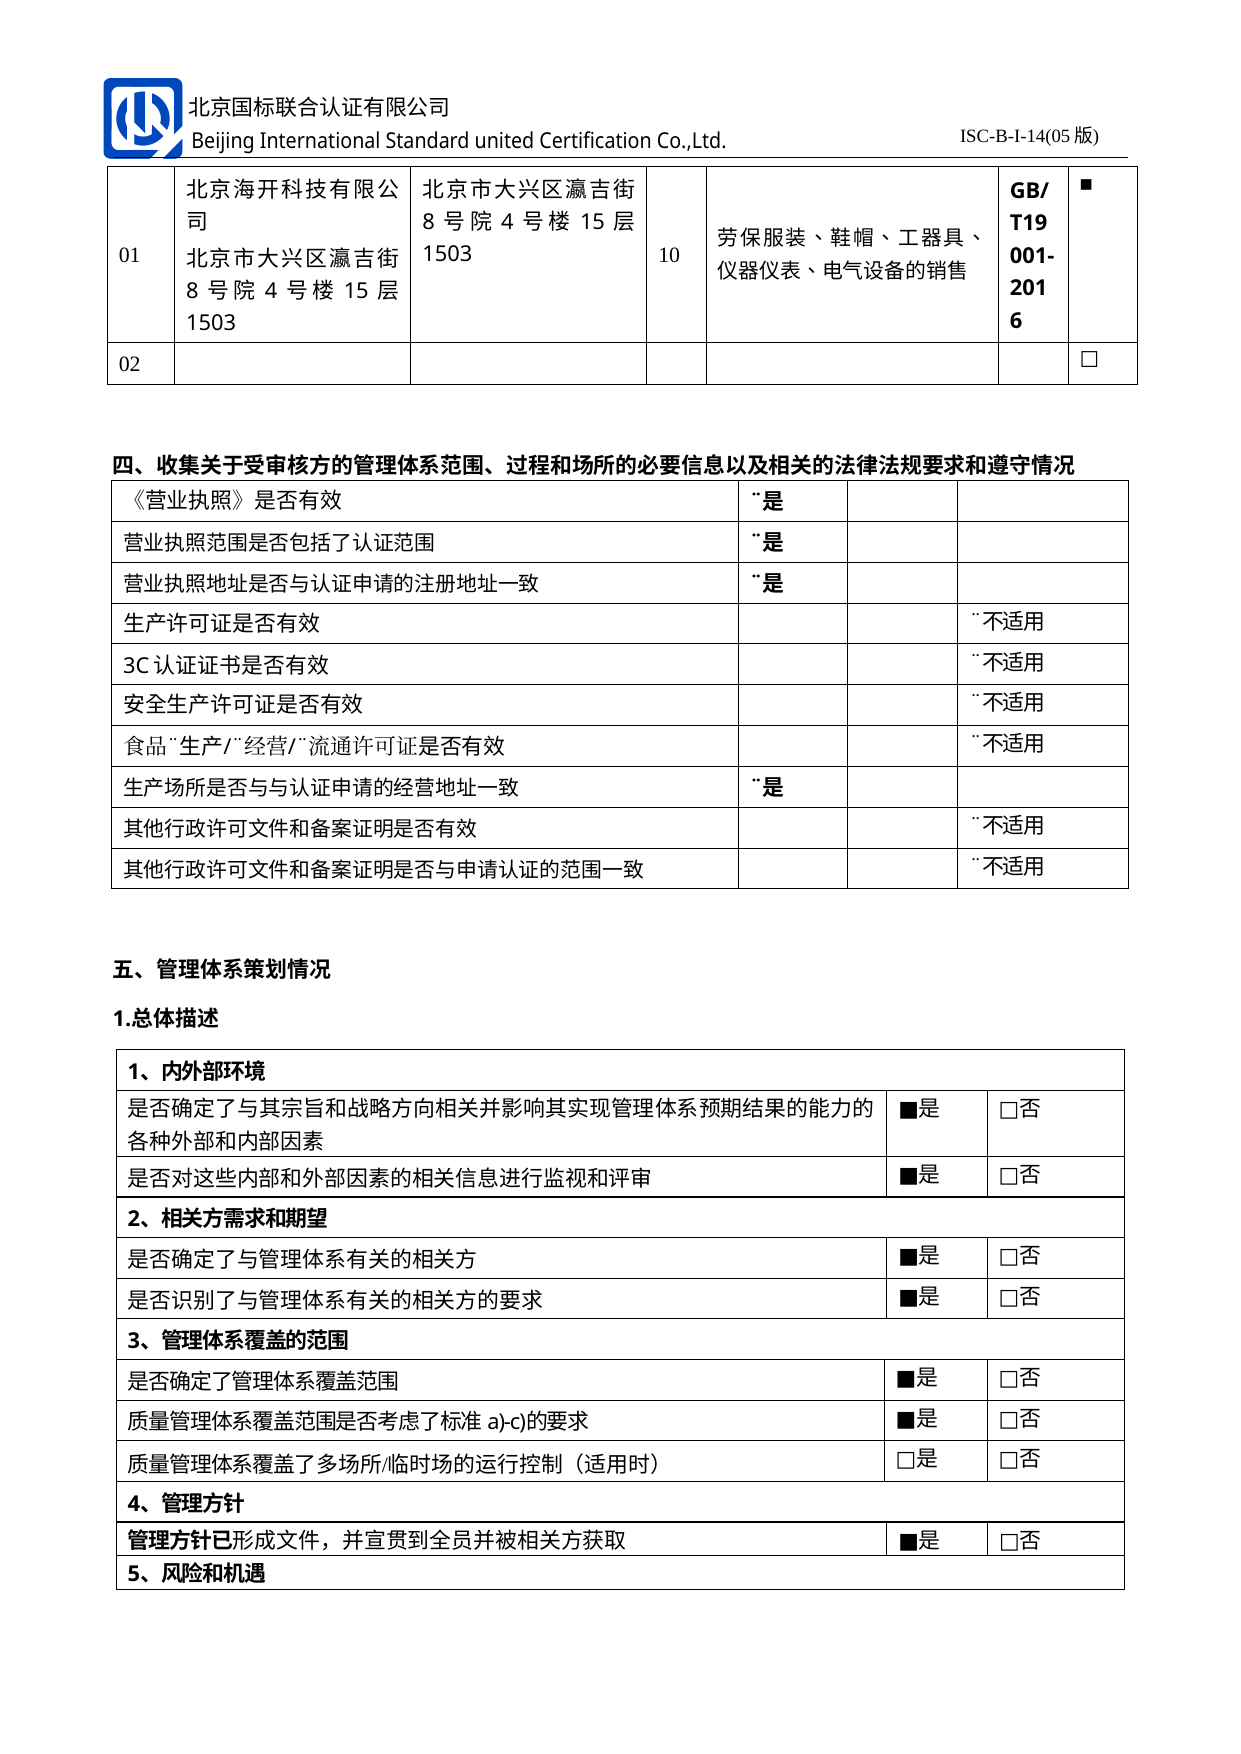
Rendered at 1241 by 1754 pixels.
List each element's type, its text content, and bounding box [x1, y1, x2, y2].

table_cell □否 [988, 1279, 1124, 1318]
table_cell □否 [988, 1238, 1124, 1278]
table_cell ¨不适用 [958, 685, 1128, 725]
table_cell [848, 644, 957, 684]
table_cell 北京海开科技有限公司 北京市大兴区瀛吉街8号院4号楼15层1503 [175, 167, 410, 342]
text 五、管理体系策划情况 [112, 952, 1128, 984]
table_cell 其他行政许可文件和备案证明是否与申请认证的范围一致 [112, 849, 738, 888]
picture [103, 78, 183, 159]
table_cell 生产许可证是否有效 [112, 604, 738, 643]
table_cell 是否确定了与管理体系有关的相关方 [117, 1238, 886, 1278]
table_cell ¨不适用 [958, 644, 1128, 684]
table_cell [958, 767, 1128, 807]
table_cell [848, 563, 957, 602]
text 四、收集关于受审核方的管理体系范围、过程和场所的必要信息以及相关的法律法规要求和遵守情况 [112, 447, 1128, 480]
table_cell ■是 [887, 1157, 987, 1196]
table_cell 02 [108, 343, 174, 384]
table_cell [739, 604, 847, 643]
table_cell 营业执照范围是否包括了认证范围 [112, 522, 738, 562]
table_cell ¨是 [739, 563, 847, 602]
table_cell [848, 808, 957, 847]
table_cell [958, 563, 1128, 602]
table_cell [411, 343, 646, 384]
table_cell 质量管理体系覆盖范围是否考虑了标准a)-c)的要求 [117, 1401, 884, 1440]
table_cell □否 [988, 1401, 1124, 1440]
table_cell [999, 343, 1068, 384]
table_cell 食品¨生产/¨经营/¨流通许可证是否有效 [112, 726, 738, 766]
table_cell 其他行政许可文件和备案证明是否有效 [112, 808, 738, 847]
table_cell 是否确定了与其宗旨和战略方向相关并影响其实现管理体系预期结果的能力的各种外部和内部因素 [117, 1091, 886, 1156]
table_cell □否 [988, 1523, 1124, 1555]
table_cell 4、管理方针 [117, 1482, 1124, 1521]
table_cell ■是 [887, 1523, 987, 1555]
table_cell ■是 [887, 1238, 987, 1278]
table_cell ¨不适用 [958, 849, 1128, 888]
table_cell 管理方针已形成文件，并宣贯到全员并被相关方获取 [117, 1523, 886, 1555]
table_cell 北京市大兴区瀛吉街8号院4号楼15层1503 [411, 167, 646, 342]
table_cell [175, 343, 410, 384]
table_cell ¨是 [739, 522, 847, 562]
table_cell 生产场所是否与与认证申请的经营地址一致 [112, 767, 738, 807]
table_cell [739, 808, 847, 847]
table_cell ¨不适用 [958, 808, 1128, 847]
table_cell [848, 604, 957, 643]
table_header [848, 481, 957, 521]
table_cell 质量管理体系覆盖了多场所/临时场的运行控制（适用时） [117, 1441, 884, 1481]
table_cell 10 [647, 167, 706, 342]
table_cell 5、风险和机遇 [117, 1556, 1124, 1588]
table_cell [707, 343, 998, 384]
table_cell [848, 726, 957, 766]
table_cell [848, 685, 957, 725]
table_cell [739, 644, 847, 684]
table_cell 2、相关方需求和期望 [117, 1198, 1124, 1237]
table_cell 劳保服装、鞋帽、工器具、仪器仪表、电气设备的销售 [707, 167, 998, 342]
text 1.总体描述 [112, 1000, 1128, 1033]
table_cell ¨不适用 [958, 726, 1128, 766]
table_cell □否 [988, 1091, 1124, 1156]
table_cell [958, 522, 1128, 562]
table_cell 01 [108, 167, 174, 342]
table_cell □是 [885, 1441, 987, 1481]
table_header ¨是 [739, 481, 847, 521]
table_cell ■是 [885, 1401, 987, 1440]
table_cell ■是 [885, 1360, 987, 1399]
table_cell 是否确定了管理体系覆盖范围 [117, 1360, 884, 1399]
table_cell □否 [988, 1157, 1124, 1196]
table_cell [739, 685, 847, 725]
table_cell ■是 [887, 1279, 987, 1318]
table_cell [848, 522, 957, 562]
table_cell ■是 [887, 1091, 987, 1156]
table_header [958, 481, 1128, 521]
table_cell [848, 767, 957, 807]
table_cell 3、管理体系覆盖的范围 [117, 1319, 1124, 1359]
table_cell 营业执照地址是否与认证申请的注册地址一致 [112, 563, 738, 602]
table_cell [647, 343, 706, 384]
table_header 1、内外部环境 [117, 1050, 1124, 1090]
table_cell 是否识别了与管理体系有关的相关方的要求 [117, 1279, 886, 1318]
table_cell 3C认证证书是否有效 [112, 644, 738, 684]
table_cell □否 [988, 1360, 1124, 1399]
table_cell [739, 726, 847, 766]
table_cell [739, 849, 847, 888]
table_header 《营业执照》是否有效 [112, 481, 738, 521]
table_cell ¨是 [739, 767, 847, 807]
table_cell □否 [988, 1441, 1124, 1481]
table_cell GB/T19001-2016 [999, 167, 1068, 342]
table_cell 是否对这些内部和外部因素的相关信息进行监视和评审 [117, 1157, 886, 1196]
table_cell [848, 849, 957, 888]
table_cell 安全生产许可证是否有效 [112, 685, 738, 725]
table_cell ¨不适用 [958, 604, 1128, 643]
